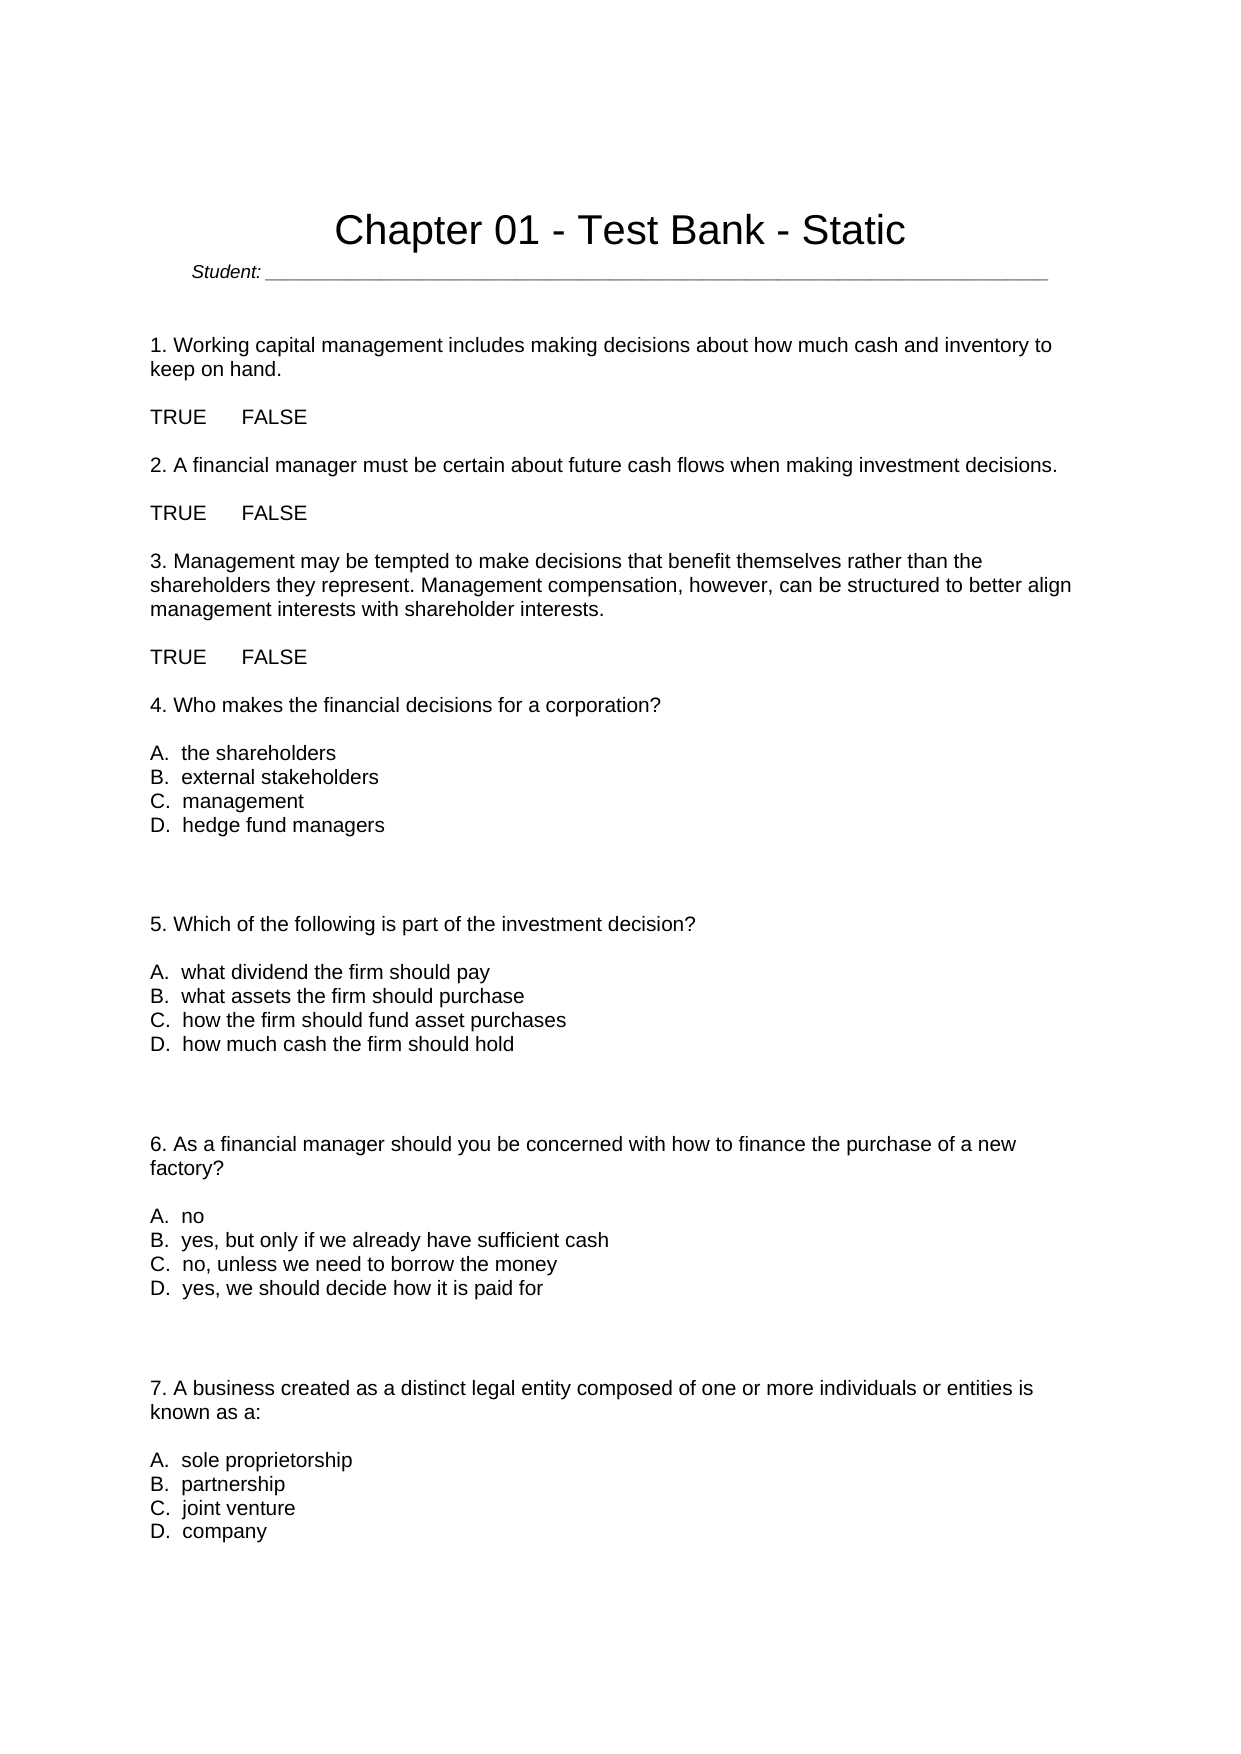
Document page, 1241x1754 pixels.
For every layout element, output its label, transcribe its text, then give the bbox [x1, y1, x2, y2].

text TRUE FALSE [150, 405, 1090, 429]
text B. partnership [150, 1471, 1090, 1495]
text B. external stakeholders [150, 764, 1090, 788]
text A. what dividend the firm should pay [150, 960, 1090, 984]
text 3. Management may be tempted to make decisions that benefit themselves rather than the shareholders they represent. Management compensation, however, can be structured to better align management interests with shareholder interests. [150, 549, 1090, 621]
text A. no [150, 1204, 1090, 1228]
text D. hedge fund managers [150, 812, 1090, 888]
text B. what assets the firm should purchase [150, 984, 1090, 1008]
text D. yes, we should decide how it is paid for [150, 1276, 1090, 1352]
text D. how much cash the firm should hold [150, 1032, 1090, 1108]
text 7. A business created as a distinct legal entity composed of one or more individuals or entities is known as a: [150, 1376, 1090, 1423]
text C. how the firm should fund asset purchases [150, 1008, 1090, 1032]
text 2. A financial manager must be certain about future cash flows when making investment decisions. [150, 453, 1090, 477]
text Student: ___________________________________________________________________________ [150, 261, 1090, 282]
text D. company [150, 1519, 1090, 1595]
text C. joint venture [150, 1495, 1090, 1519]
text A. the shareholders [150, 741, 1090, 764]
text Chapter 01 - Test Bank - Static [150, 205, 1090, 253]
text A. sole proprietorship [150, 1447, 1090, 1471]
text 1. Working capital management includes making decisions about how much cash and inventory to keep on hand. [150, 333, 1090, 381]
text 5. Which of the following is part of the investment decision? [150, 912, 1090, 936]
text 6. As a financial manager should you be concerned with how to finance the purchase of a new factory? [150, 1132, 1090, 1180]
text TRUE FALSE [150, 501, 1090, 525]
text B. yes, but only if we already have sufficient cash [150, 1228, 1090, 1252]
text TRUE FALSE [150, 645, 1090, 669]
text 4. Who makes the financial decisions for a corporation? [150, 693, 1090, 717]
text C. management [150, 788, 1090, 812]
text C. no, unless we need to borrow the money [150, 1252, 1090, 1276]
